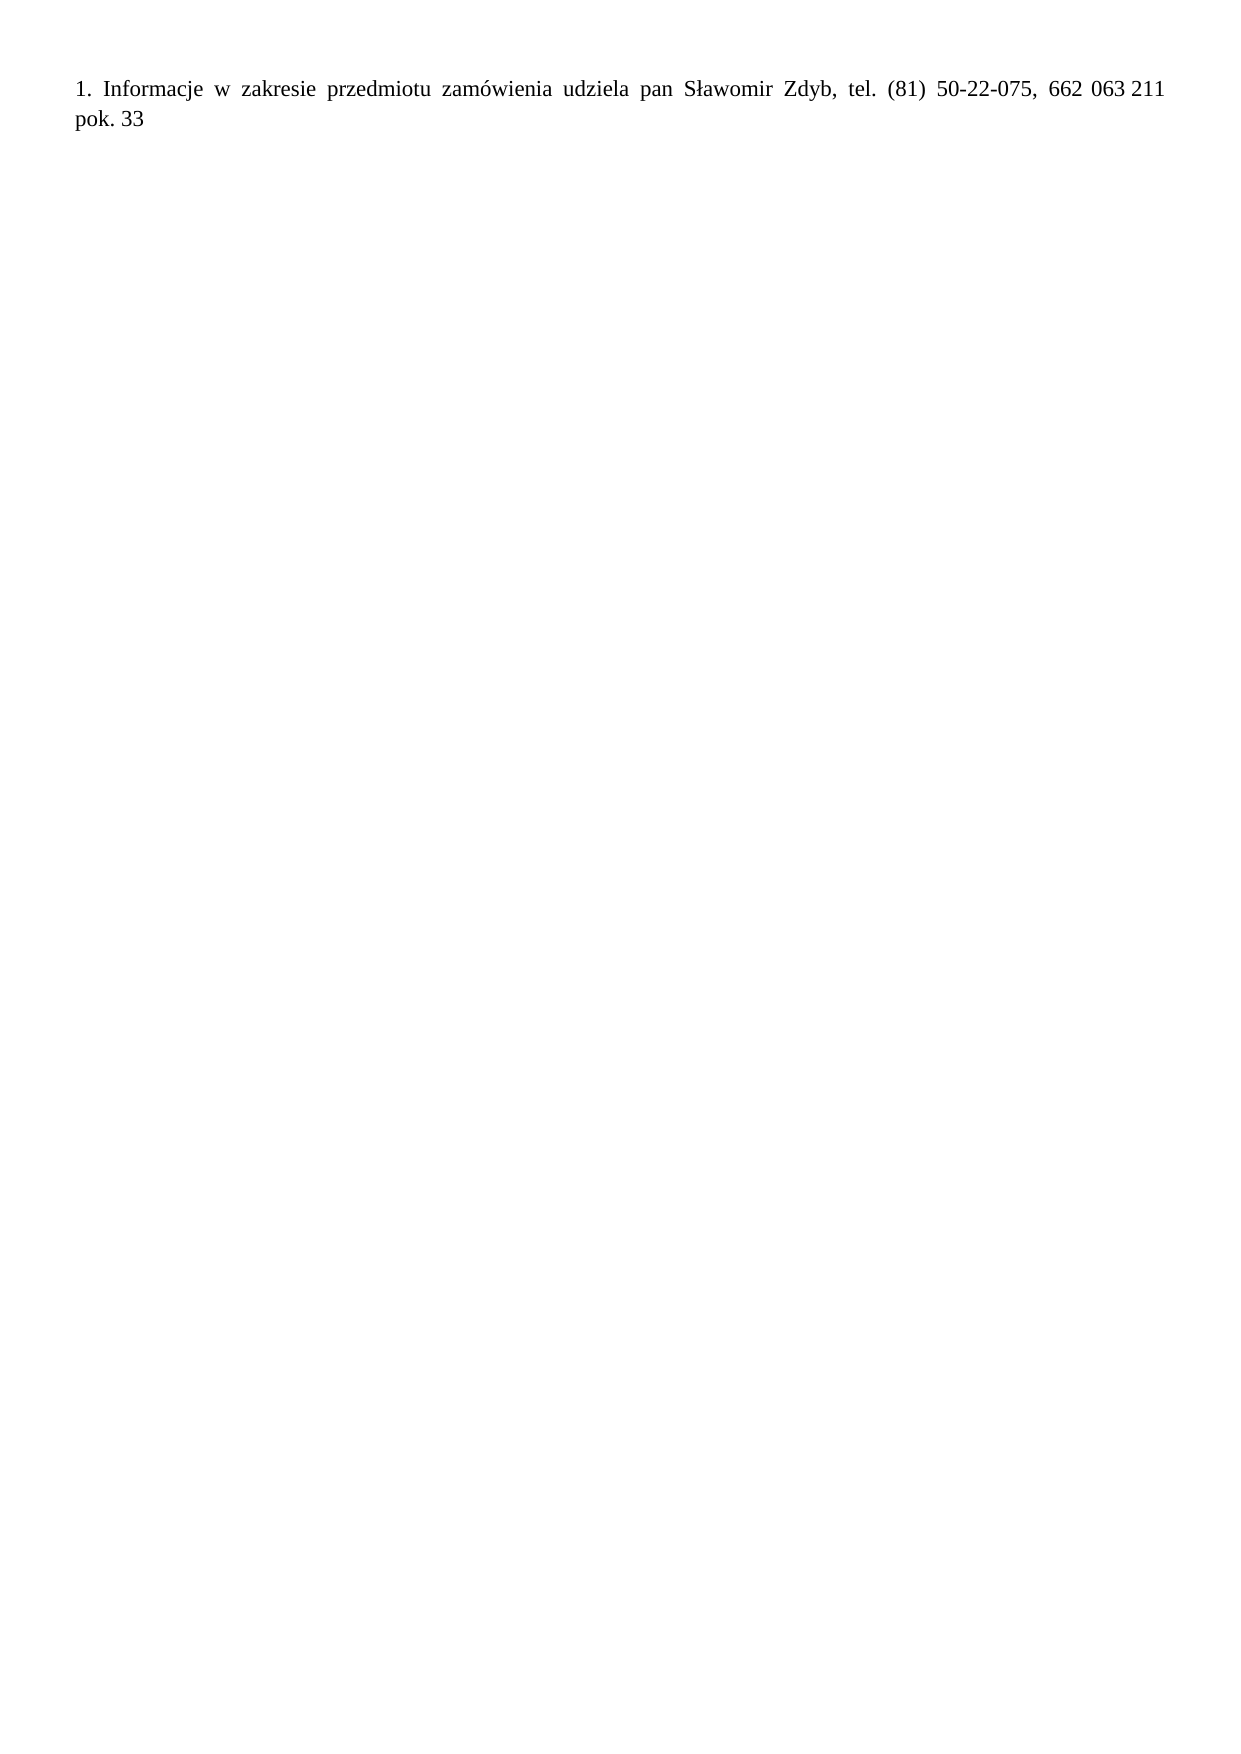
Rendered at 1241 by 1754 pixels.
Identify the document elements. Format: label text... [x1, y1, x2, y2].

text 1. Informacje w zakresie przedmiotu zamówienia udziela pan Sławomir Zdyb, tel. (81) 50-22-075, 662 063 211 pok. 33 [75, 75, 1165, 132]
